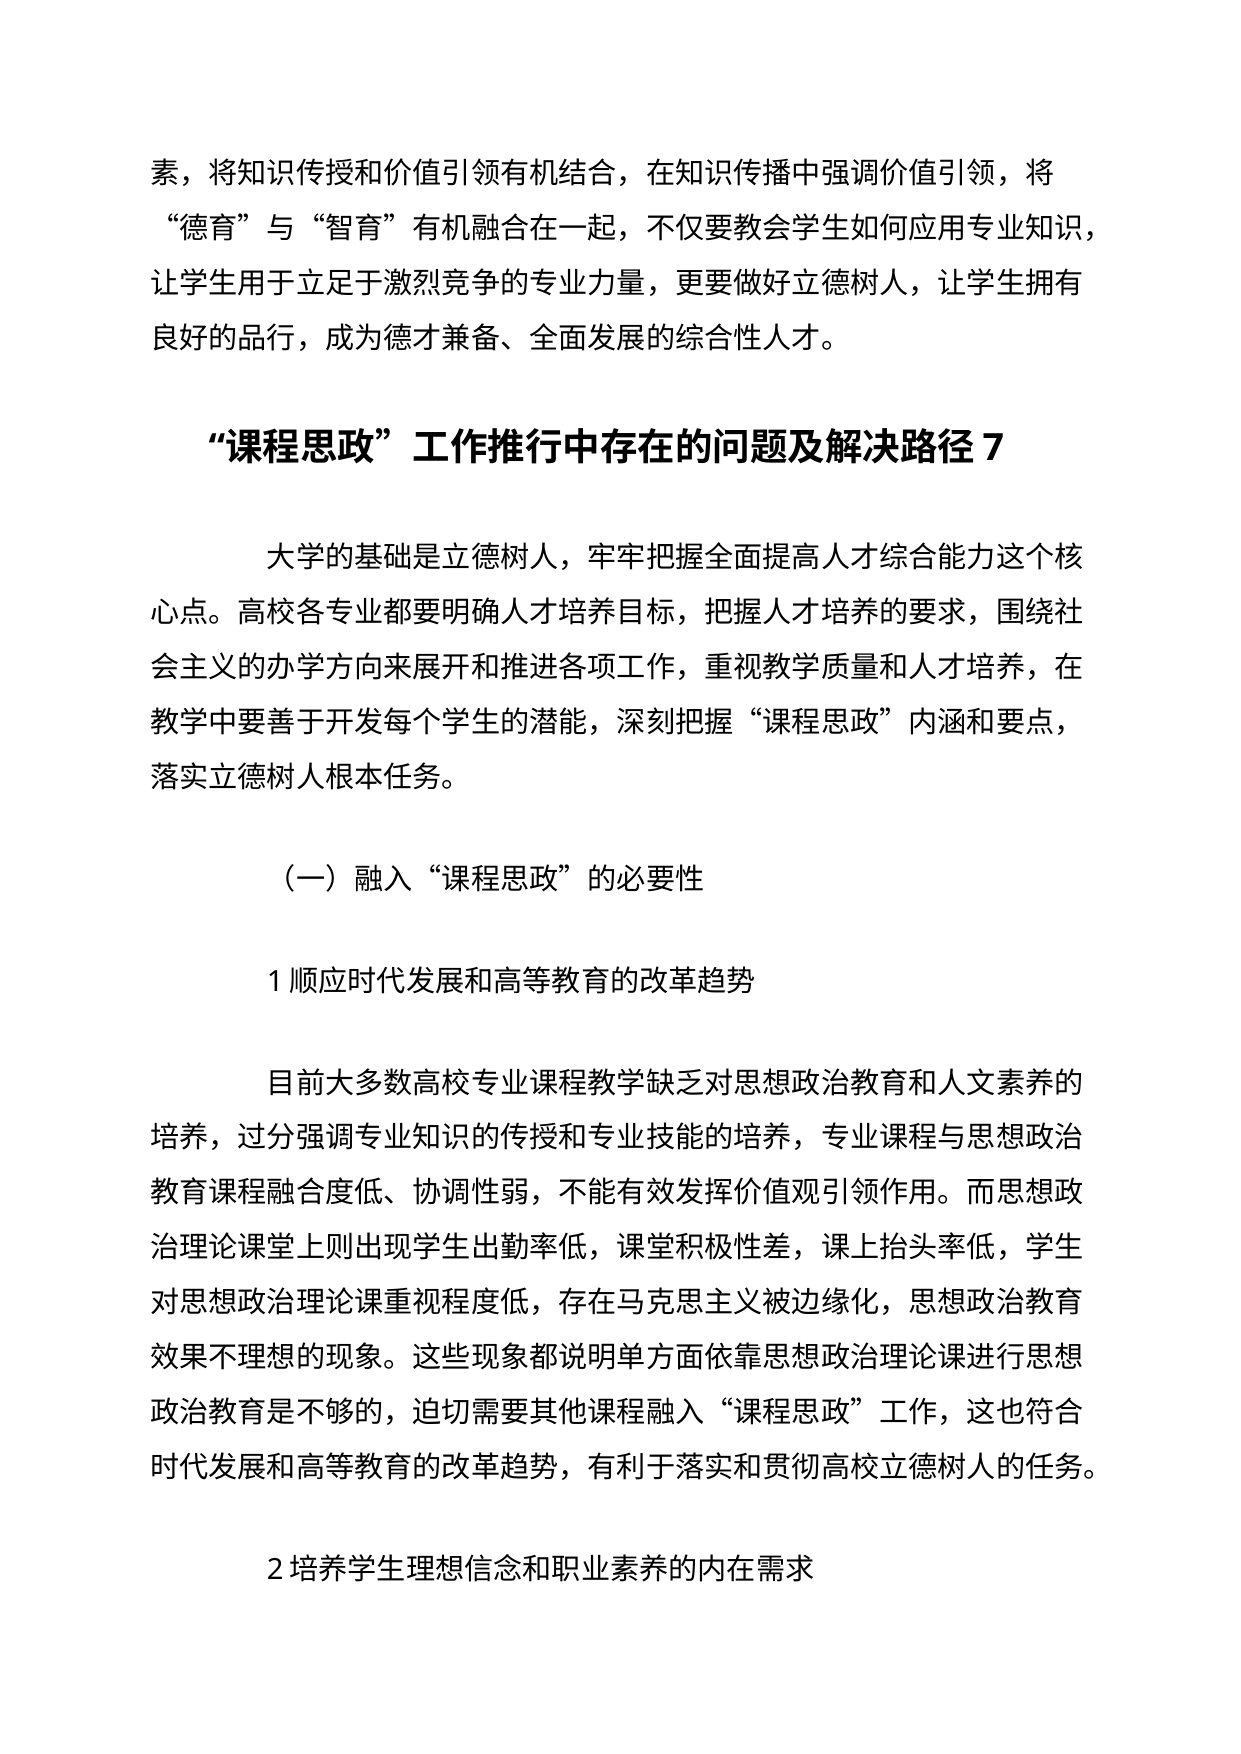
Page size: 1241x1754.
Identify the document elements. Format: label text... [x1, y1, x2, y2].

text 2培养学生理想信念和职业素养的内在需求 [150, 1545, 1090, 1588]
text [150, 150, 1090, 357]
text “课程思政”工作推行中存在的问题及解决路径7 [150, 416, 1090, 471]
text 目前大多数高校专业课程教学缺乏对思想政治教育和人文素养的培养，过分强调专业知识的传授和专业技能的培养，专业课程与思想政治教育课程融合度低、协调性弱，不能有效发挥价值观引领作用。而思想政治理论课堂上则出现学生出勤率低，课堂积极性差，课上抬头率低，学生对思想政治理论课重视程度低，存在马克思主义被边缘化，思想政治教育效果不理想的现象。这些现象都说明单方面依靠思想政治理论课进行思想政治教育是不够的，迫切需要其他课程融入“课程思政”工作，这也符合时代发展和高等教育的改革趋势，有利于落实和贯彻高校立德树人的任务。 [150, 1059, 1090, 1486]
text 大学的基础是立德树人，牢牢把握全面提高人才综合能力这个核心点。高校各专业都要明确人才培养目标，把握人才培养的要求，围绕社会主义的办学方向来展开和推进各项工作，重视教学质量和人才培养，在教学中要善于开发每个学生的潜能，深刻把握“课程思政”内涵和要点，落实立德树人根本任务。 [150, 534, 1090, 796]
text （一）融入“课程思政”的必要性 [150, 855, 1090, 898]
text 1顺应时代发展和高等教育的改革趋势 [150, 957, 1090, 999]
